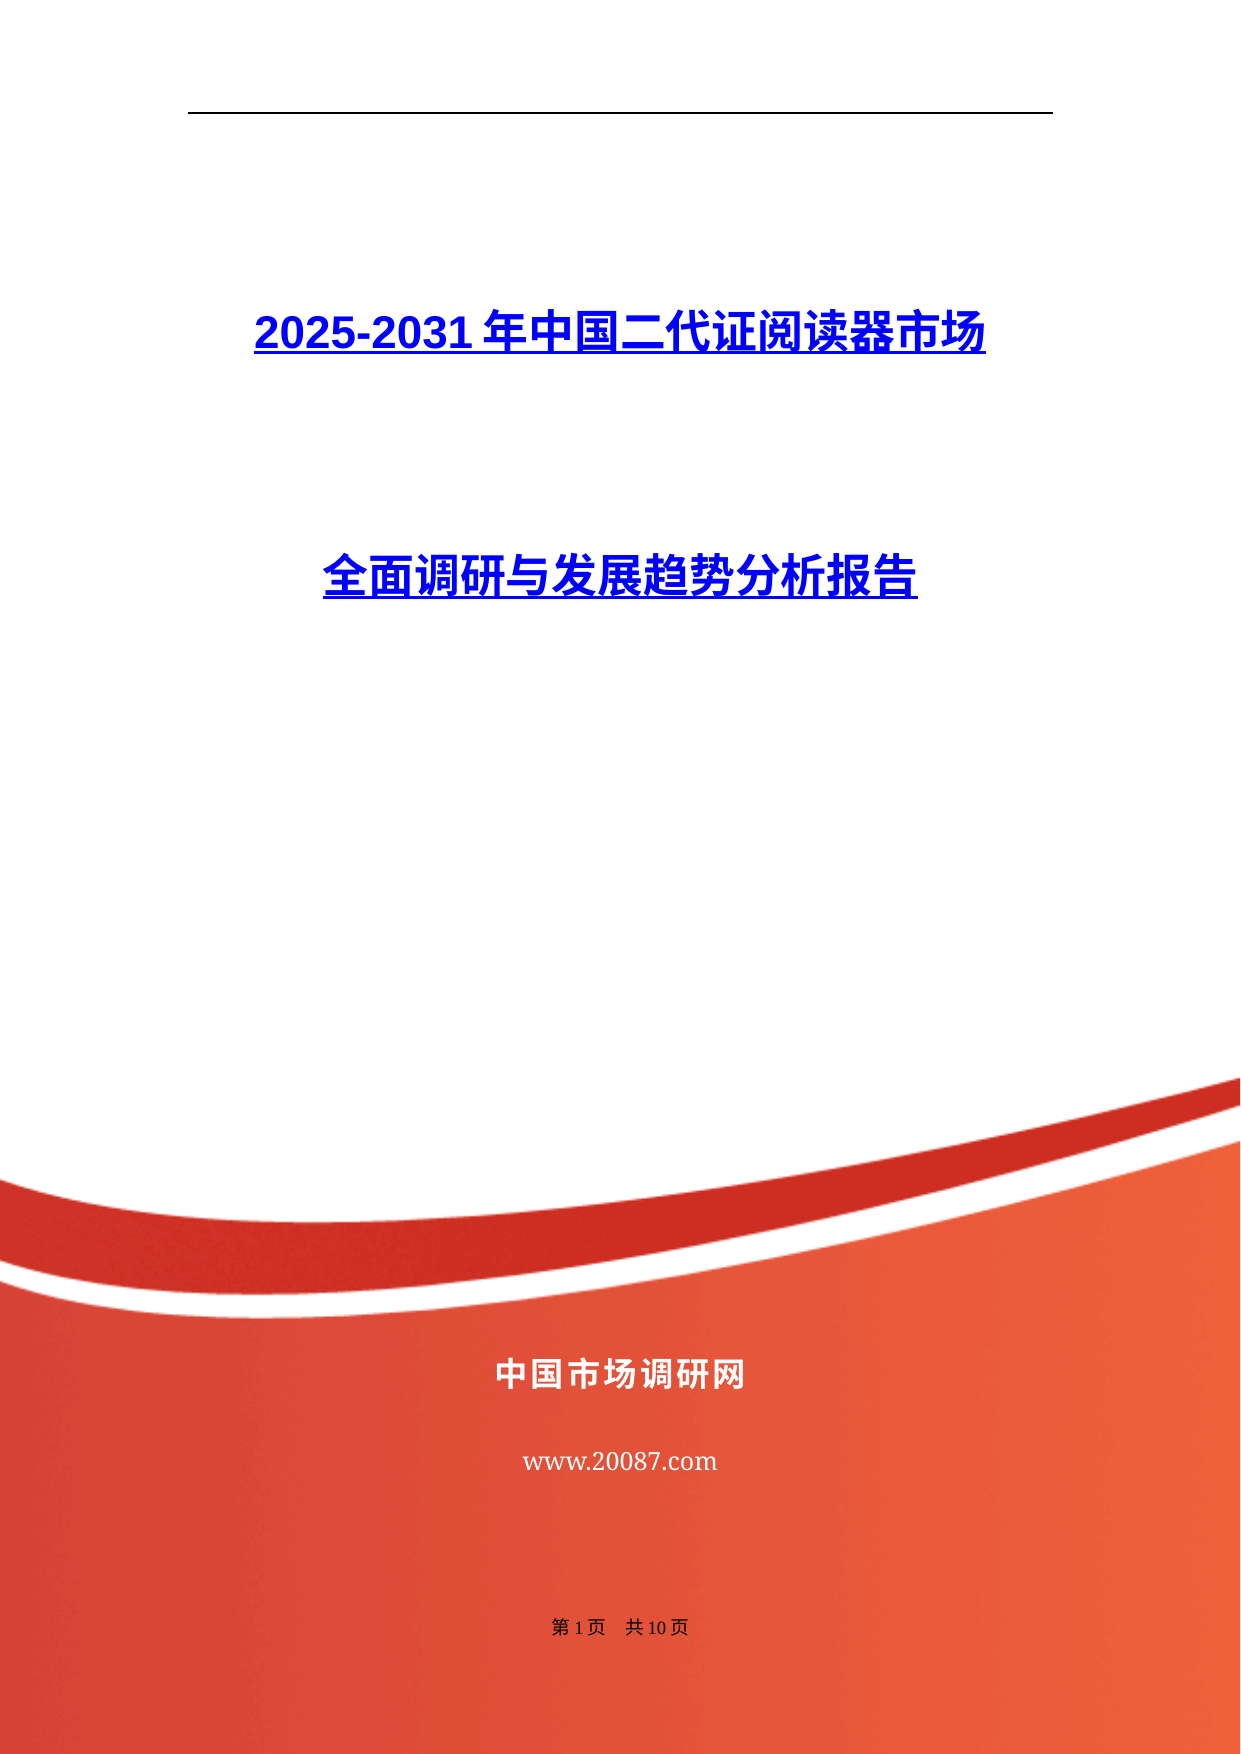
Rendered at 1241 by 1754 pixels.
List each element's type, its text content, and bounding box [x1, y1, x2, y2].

picture [0, 1006, 1241, 1754]
subtitle 中国市场调研网 [187, 1339, 1053, 1404]
table_header 2025-2031年中国二代证阅读器市场全面调研与发展趋势分析报告 [188, 207, 1053, 773]
text www.20087.com [187, 1428, 1053, 1493]
